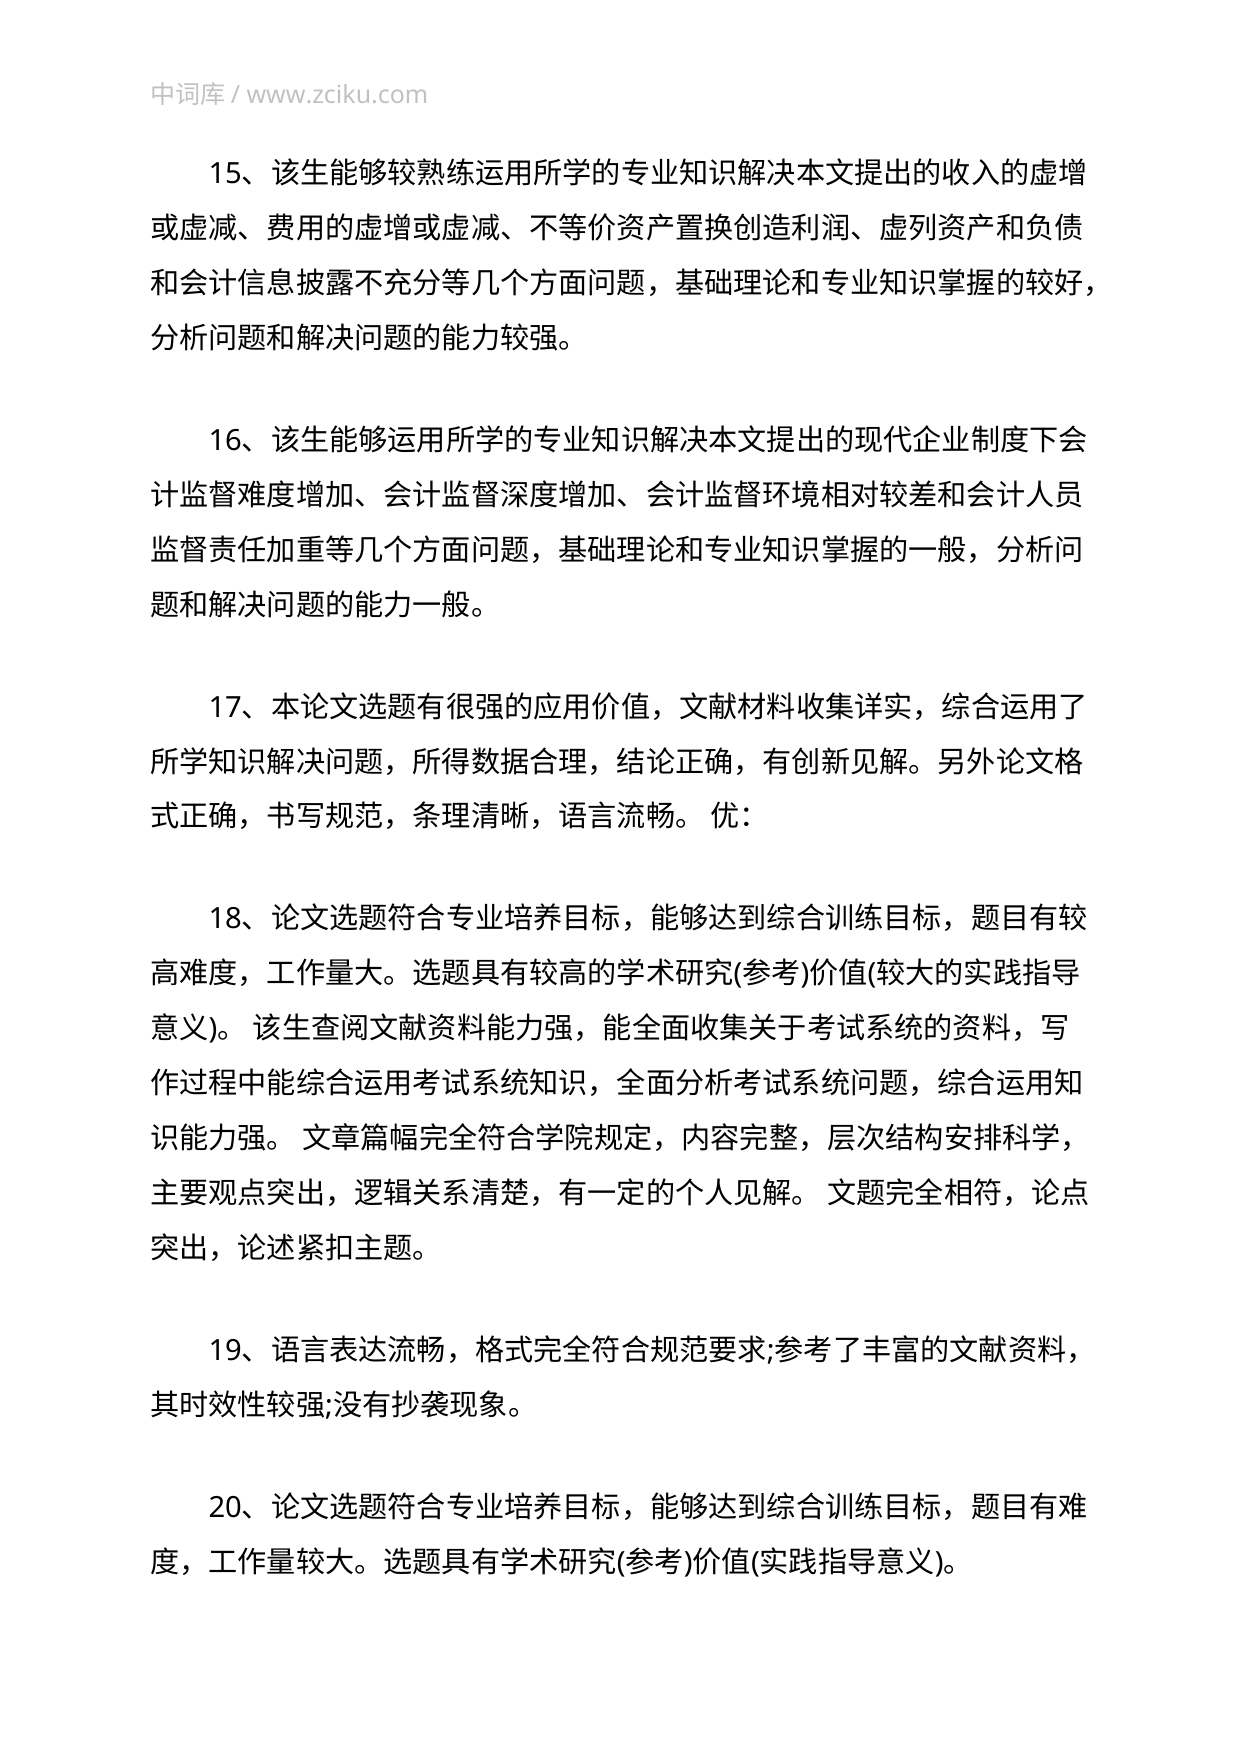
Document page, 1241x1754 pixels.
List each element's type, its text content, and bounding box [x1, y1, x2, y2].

text 19、语言表达流畅，格式完全符合规范要求;参考了丰富的文献资料，其时效性较强;没有抄袭现象。 [150, 1326, 1090, 1424]
text 20、论文选题符合专业培养目标，能够达到综合训练目标，题目有难度，工作量较大。选题具有学术研究(参考)价值(实践指导意义)。 [150, 1483, 1090, 1581]
text 15、该生能够较熟练运用所学的专业知识解决本文提出的收入的虚增或虚减、费用的虚增或虚减、不等价资产置换创造利润、虚列资产和负债和会计信息披露不充分等几个方面问题，基础理论和专业知识掌握的较好，分析问题和解决问题的能力较强。 [150, 150, 1090, 357]
text 18、论文选题符合专业培养目标，能够达到综合训练目标，题目有较高难度，工作量大。选题具有较高的学术研究(参考)价值(较大的实践指导意义)。 该生查阅文献资料能力强，能全面收集关于考试系统的资料，写作过程中能综合运用考试系统知识，全面分析考试系统问题，综合运用知识能力强。 文章篇幅完全符合学院规定，内容完整，层次结构安排科学，主要观点突出，逻辑关系清楚，有一定的个人见解。 文题完全相符，论点突出，论述紧扣主题。 [150, 895, 1090, 1267]
text 17、本论文选题有很强的应用价值，文献材料收集详实，综合运用了所学知识解决问题，所得数据合理，结论正确，有创新见解。另外论文格式正确，书写规范，条理清晰，语言流畅。 优： [150, 683, 1090, 835]
text 16、该生能够运用所学的专业知识解决本文提出的现代企业制度下会计监督难度增加、会计监督深度增加、会计监督环境相对较差和会计人员监督责任加重等几个方面问题，基础理论和专业知识掌握的一般，分析问题和解决问题的能力一般。 [150, 417, 1090, 624]
